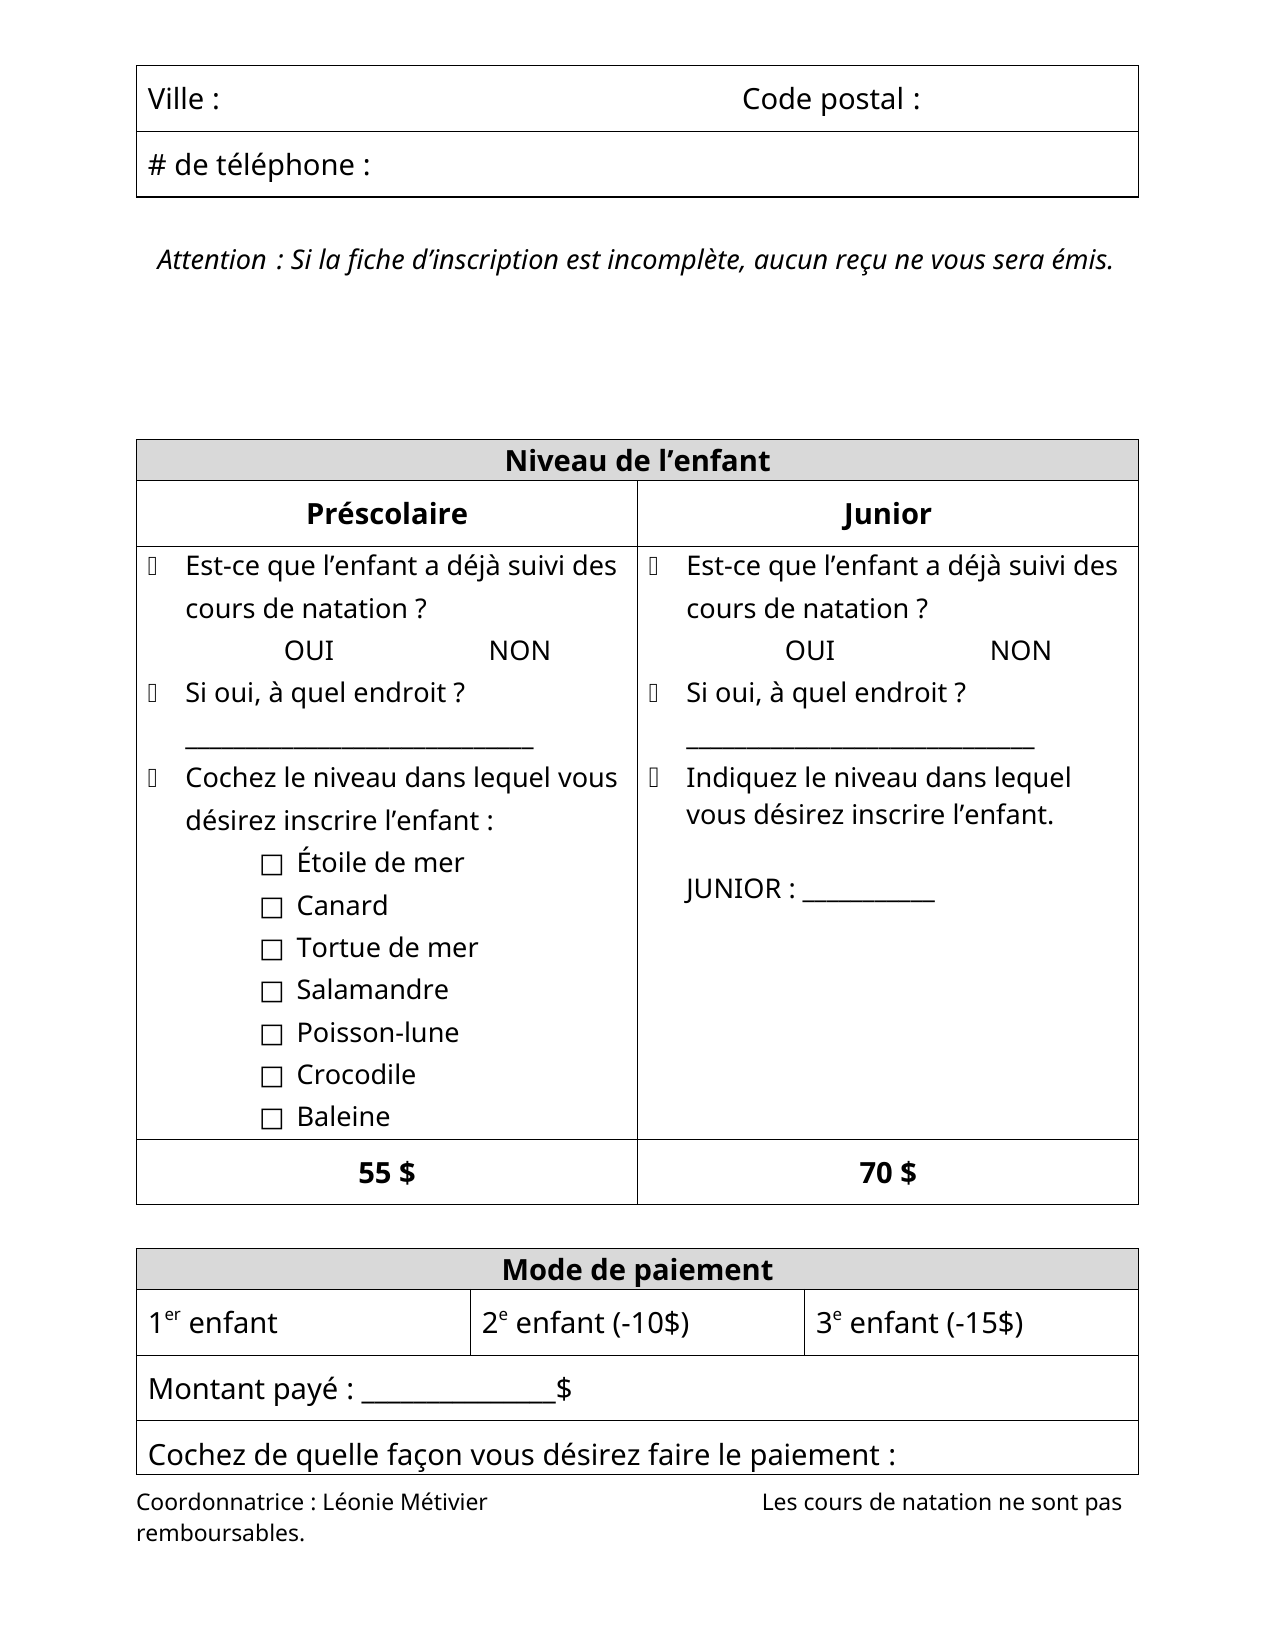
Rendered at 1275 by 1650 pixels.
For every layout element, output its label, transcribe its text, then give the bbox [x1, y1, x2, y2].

table_cell 2e enfant (-10$) [471, 1290, 804, 1355]
table_cell 1er enfant [137, 1290, 470, 1355]
table_cell Préscolaire [137, 481, 637, 546]
table_header Niveau de l’enfant [137, 440, 1138, 480]
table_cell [137, 1421, 1138, 1474]
table_cell Montant payé : _______________$ [137, 1356, 1138, 1420]
table_cell 55 $ [137, 1140, 637, 1204]
table_header Mode de paiement [137, 1249, 1138, 1289]
table_cell Junior [638, 481, 1138, 546]
table_cell Est-ce que l’enfant a déjà suivi des cours de natation ? OUI NON Si oui, à quel endroit ? _____________________________ Cochez le niveau dans lequel vous désirez inscrire l’enfant : Étoile de mer Canard Tortue de mer Salamandre Poisson-lune Crocodile Baleine [137, 547, 637, 1139]
table_cell # de téléphone : [137, 132, 1138, 196]
table_cell 3e enfant (-15$) [805, 1290, 1138, 1355]
table_cell 70 $ [638, 1140, 1138, 1204]
table_cell Est-ce que l’enfant a déjà suivi des cours de natation ? OUI NON Si oui, à quel endroit ? _____________________________ Indiquez le niveau dans lequel vous désirez inscrire l’enfant. JUNIOR : ___________ [638, 547, 1138, 1139]
text Attention : Si la fiche d’inscription est incomplète, aucun reçu ne vous sera émis. [136, 240, 1139, 277]
table_cell Ville : Code postal : [137, 66, 1138, 131]
